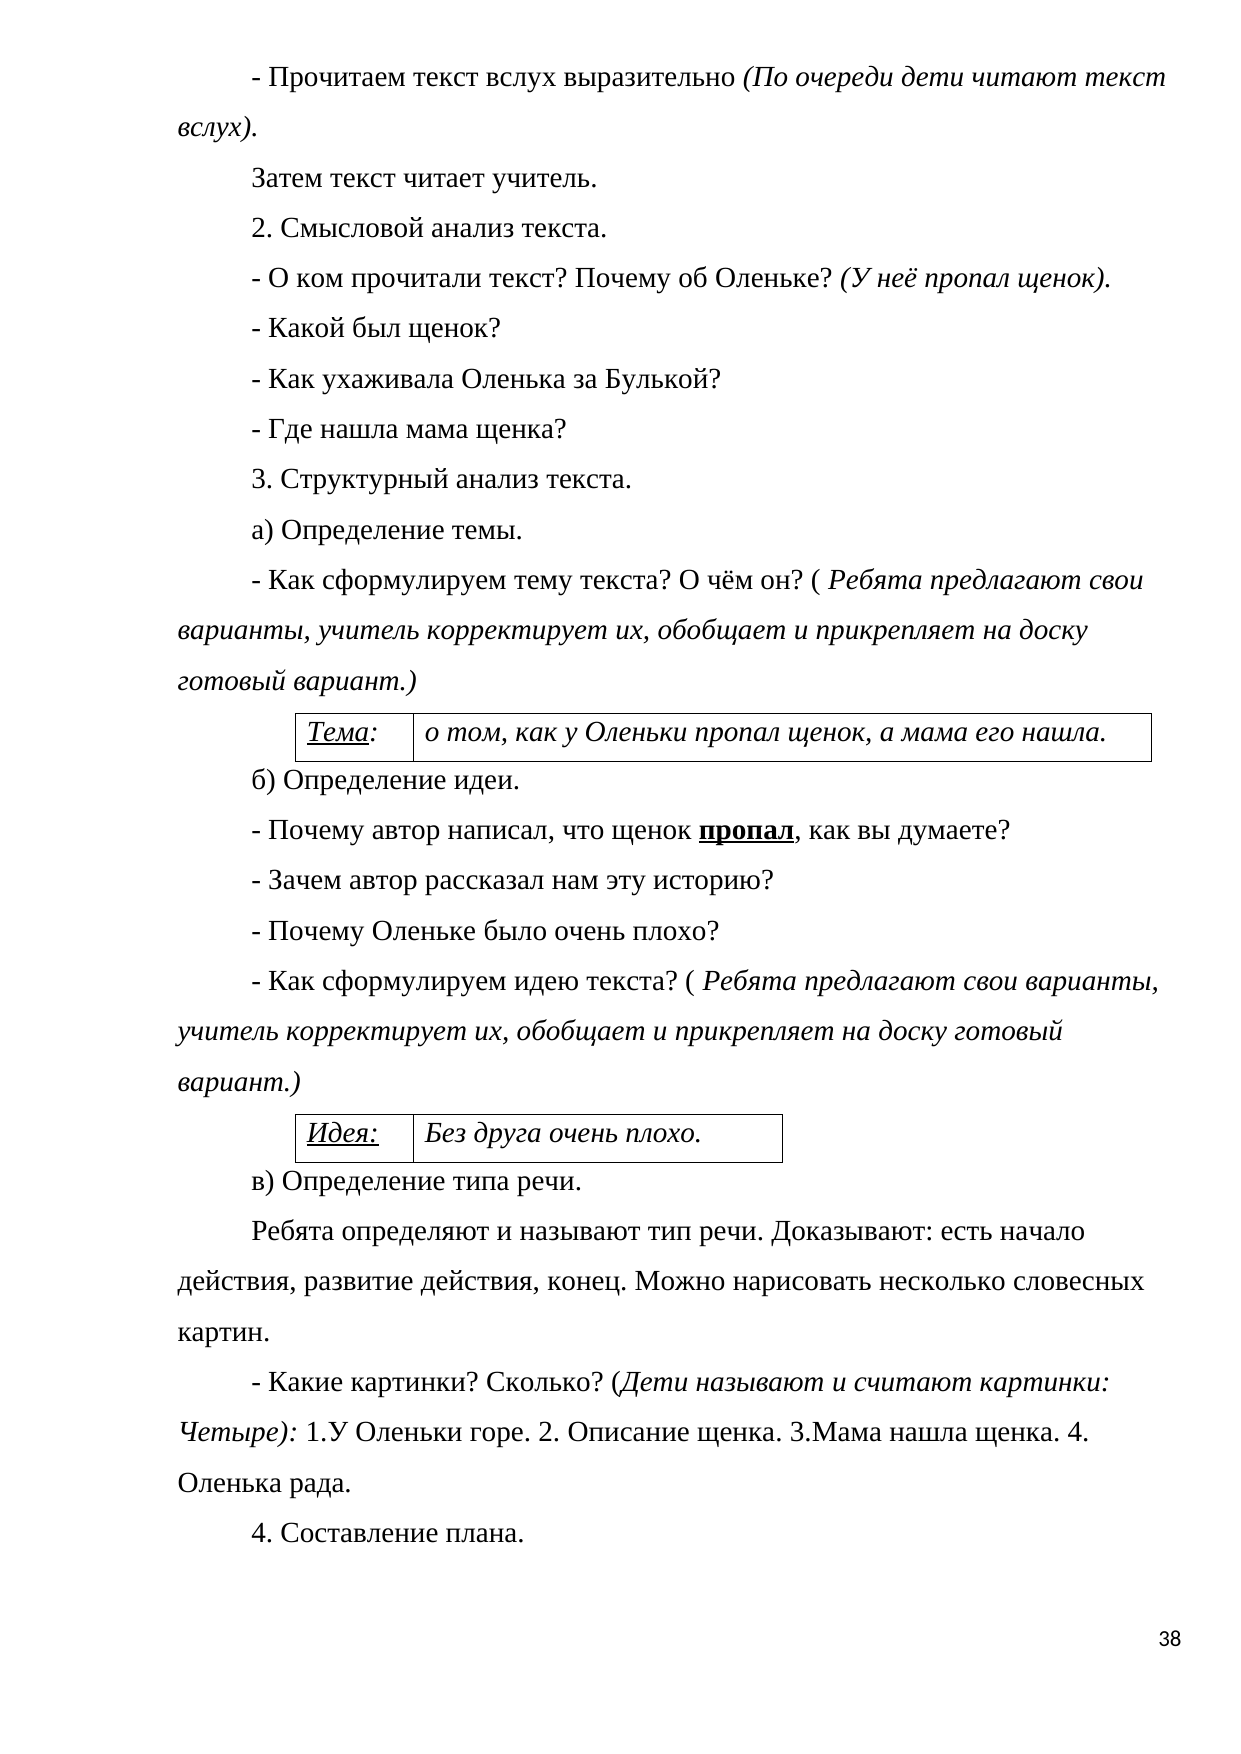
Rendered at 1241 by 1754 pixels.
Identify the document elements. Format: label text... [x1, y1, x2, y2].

table_header Тема: [296, 714, 413, 761]
text Затем текст читает учитель. [177, 160, 1181, 193]
text б) Определение идеи. [177, 762, 1181, 795]
text - Как сформулируем тему текста? О чём он? ( Ребята предлагают свои варианты, учитель корректирует их, обобщает и прикрепляет на доску готовый вариант.) [177, 562, 1181, 696]
text - Почему автор написал, что щенок пропал, как вы думаете? [177, 812, 1181, 846]
text 3. Структурный анализ текста. [177, 462, 1181, 495]
text - Как ухаживала Оленька за Булькой? [177, 361, 1181, 394]
text - Какой был щенок? [177, 311, 1181, 344]
text - О ком прочитали текст? Почему об Оленьке? (У неё пропал щенок). [177, 260, 1181, 294]
text 2. Смысловой анализ текста. [177, 210, 1181, 243]
text - Почему Оленьке было очень плохо? [177, 913, 1181, 946]
text а) Определение темы. [177, 512, 1181, 545]
text Ребята определяют и называют тип речи. Доказывают: есть начало действия, развитие действия, конец. Можно нарисовать несколько словесных картин. [177, 1213, 1181, 1347]
text в) Определение типа речи. [177, 1163, 1181, 1196]
text - Зачем автор рассказал нам эту историю? [177, 862, 1181, 896]
text - Какие картинки? Сколько? (Дети называют и считают картинки: Четыре): 1.У Оленьки горе. 2. Описание щенка. 3.Мама нашла щенка. 4. Оленька рада. [177, 1364, 1181, 1498]
table_header Без друга очень плохо. [414, 1115, 782, 1162]
table_header Идея: [296, 1115, 413, 1162]
text - Прочитаем текст вслух выразительно (По очереди дети читают текст вслух). [177, 59, 1181, 143]
table_header о том, как у Оленьки пропал щенок, а мама его нашла. [414, 714, 1151, 761]
text - Как сформулируем идею текста? ( Ребята предлагают свои варианты, учитель корректирует их, обобщает и прикрепляет на доску готовый вариант.) [177, 963, 1181, 1097]
text 4. Составление плана. [177, 1515, 1181, 1548]
text - Где нашла мама щенка? [177, 411, 1181, 445]
